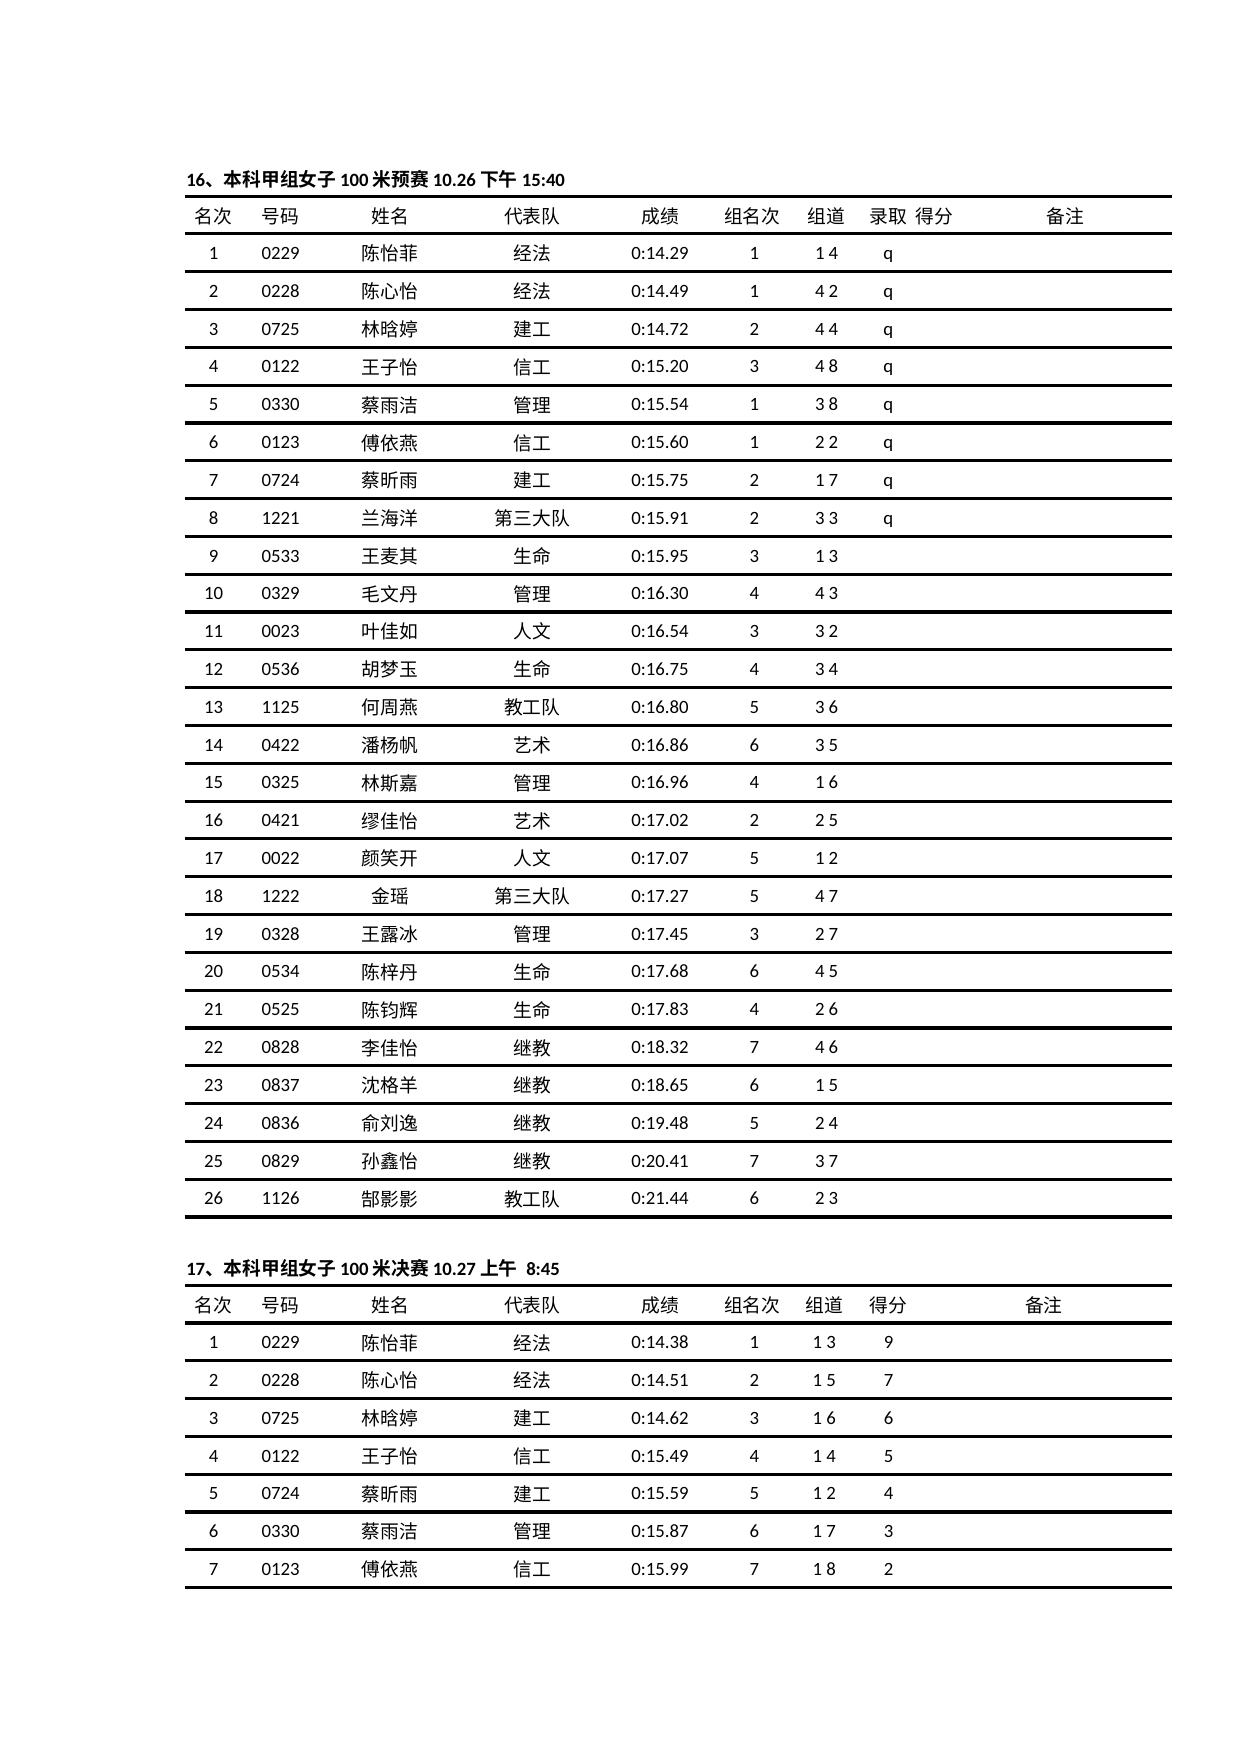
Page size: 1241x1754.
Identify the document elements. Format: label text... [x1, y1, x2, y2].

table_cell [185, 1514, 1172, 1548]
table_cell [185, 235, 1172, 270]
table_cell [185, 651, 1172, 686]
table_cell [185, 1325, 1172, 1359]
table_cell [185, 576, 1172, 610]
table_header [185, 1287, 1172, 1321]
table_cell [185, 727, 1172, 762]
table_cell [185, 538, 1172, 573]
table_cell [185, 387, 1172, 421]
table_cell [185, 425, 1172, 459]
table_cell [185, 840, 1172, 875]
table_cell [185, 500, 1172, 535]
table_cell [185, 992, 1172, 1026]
text 17、本科甲组女子100米决赛 10.27 上午 8:45 [186, 1251, 1053, 1283]
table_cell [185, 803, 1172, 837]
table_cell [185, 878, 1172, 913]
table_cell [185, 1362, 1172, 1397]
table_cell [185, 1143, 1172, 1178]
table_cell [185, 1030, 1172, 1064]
text 16、本科甲组女子100米预赛 10.26 下午 15:40 [186, 162, 1053, 194]
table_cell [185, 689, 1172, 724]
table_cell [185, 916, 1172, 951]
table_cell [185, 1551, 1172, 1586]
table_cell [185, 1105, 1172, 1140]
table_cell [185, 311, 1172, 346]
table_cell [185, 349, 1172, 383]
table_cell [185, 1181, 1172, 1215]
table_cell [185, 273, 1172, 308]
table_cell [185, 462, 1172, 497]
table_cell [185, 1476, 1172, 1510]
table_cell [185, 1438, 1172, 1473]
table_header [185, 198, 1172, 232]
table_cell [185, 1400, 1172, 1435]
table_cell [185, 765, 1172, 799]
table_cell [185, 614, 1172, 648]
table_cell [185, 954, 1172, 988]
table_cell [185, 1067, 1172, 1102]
